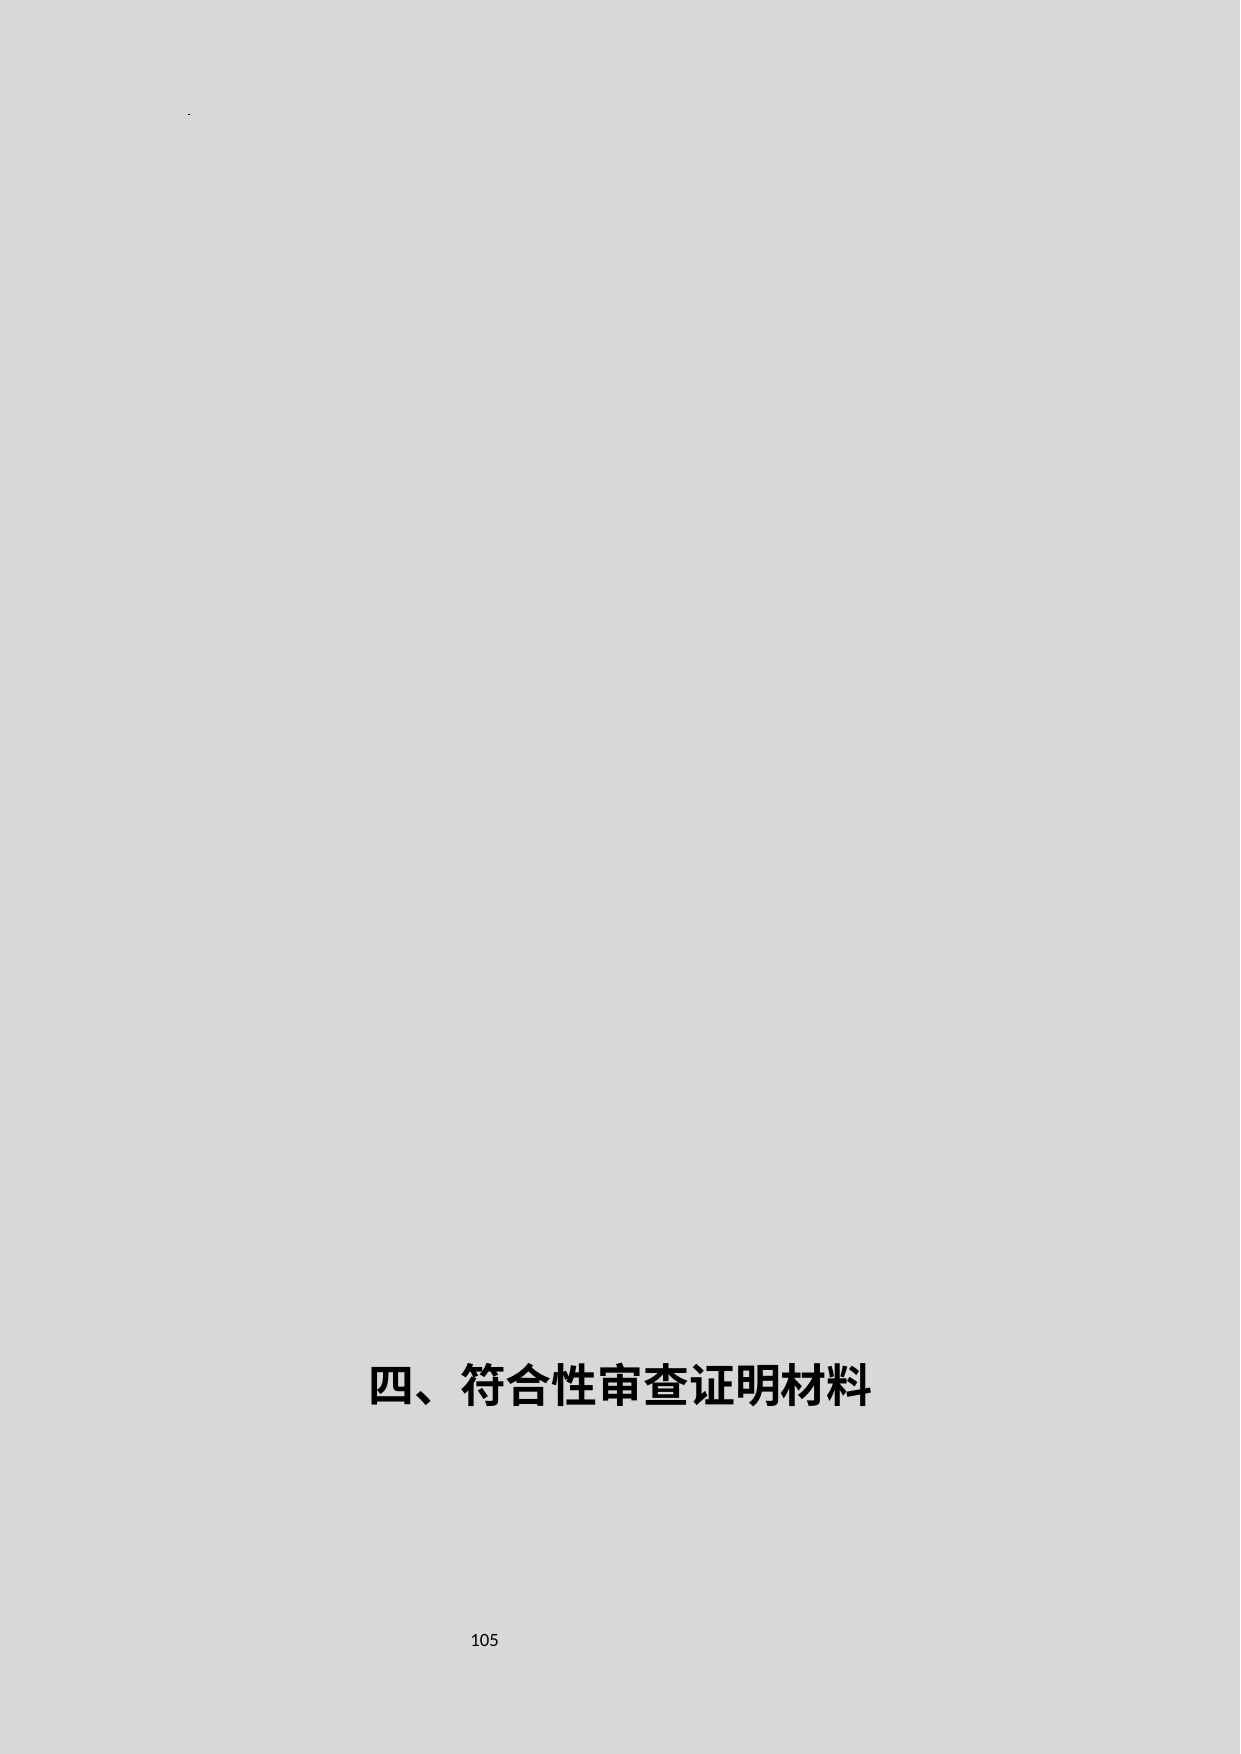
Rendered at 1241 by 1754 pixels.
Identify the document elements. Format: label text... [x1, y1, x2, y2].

text 四、符合性审查证明材料 [187, 1334, 1053, 1431]
